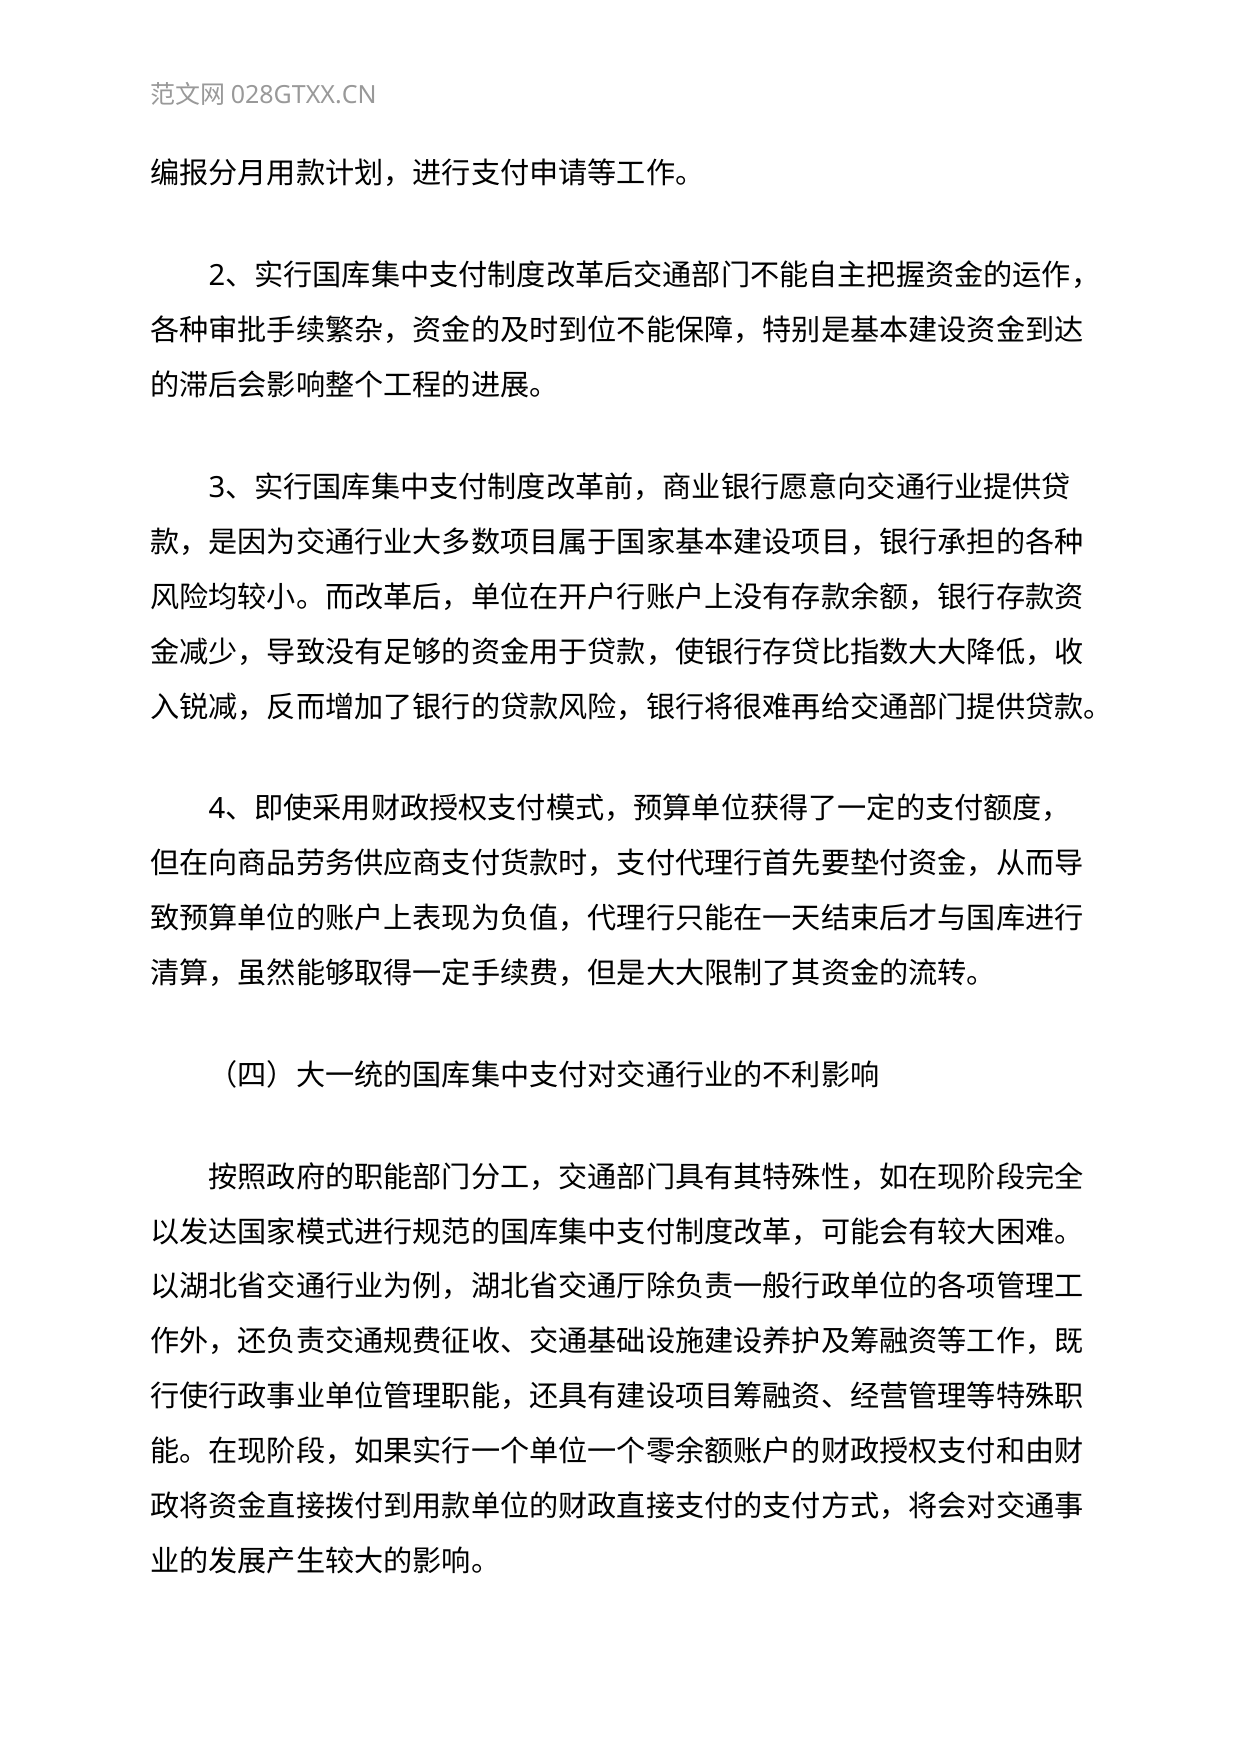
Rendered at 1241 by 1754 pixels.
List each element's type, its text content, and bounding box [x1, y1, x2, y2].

text （四）大一统的国库集中支付对交通行业的不利影响 [150, 1051, 1090, 1094]
text 3、实行国库集中支付制度改革前，商业银行愿意向交通行业提供贷款，是因为交通行业大多数项目属于国家基本建设项目，银行承担的各种风险均较小。而改革后，单位在开户行账户上没有存款余额，银行存款资金减少，导致没有足够的资金用于贷款，使银行存贷比指数大大降低，收入锐减，反而增加了银行的贷款风险，银行将很难再给交通部门提供贷款。 [150, 463, 1090, 725]
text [150, 150, 1090, 192]
text 2、实行国库集中支付制度改革后交通部门不能自主把握资金的运作，各种审批手续繁杂，资金的及时到位不能保障，特别是基本建设资金到达的滞后会影响整个工程的进展。 [150, 252, 1090, 404]
text 按照政府的职能部门分工，交通部门具有其特殊性，如在现阶段完全以发达国家模式进行规范的国库集中支付制度改革，可能会有较大困难。以湖北省交通行业为例，湖北省交通厅除负责一般行政单位的各项管理工作外，还负责交通规费征收、交通基础设施建设养护及筹融资等工作，既行使行政事业单位管理职能，还具有建设项目筹融资、经营管理等特殊职能。在现阶段，如果实行一个单位一个零余额账户的财政授权支付和由财政将资金直接拨付到用款单位的财政直接支付的支付方式，将会对交通事业的发展产生较大的影响。 [150, 1153, 1090, 1580]
text 4、即使采用财政授权支付模式，预算单位获得了一定的支付额度，但在向商品劳务供应商支付货款时，支付代理行首先要垫付资金，从而导致预算单位的账户上表现为负值，代理行只能在一天结束后才与国库进行清算，虽然能够取得一定手续费，但是大大限制了其资金的流转。 [150, 785, 1090, 992]
